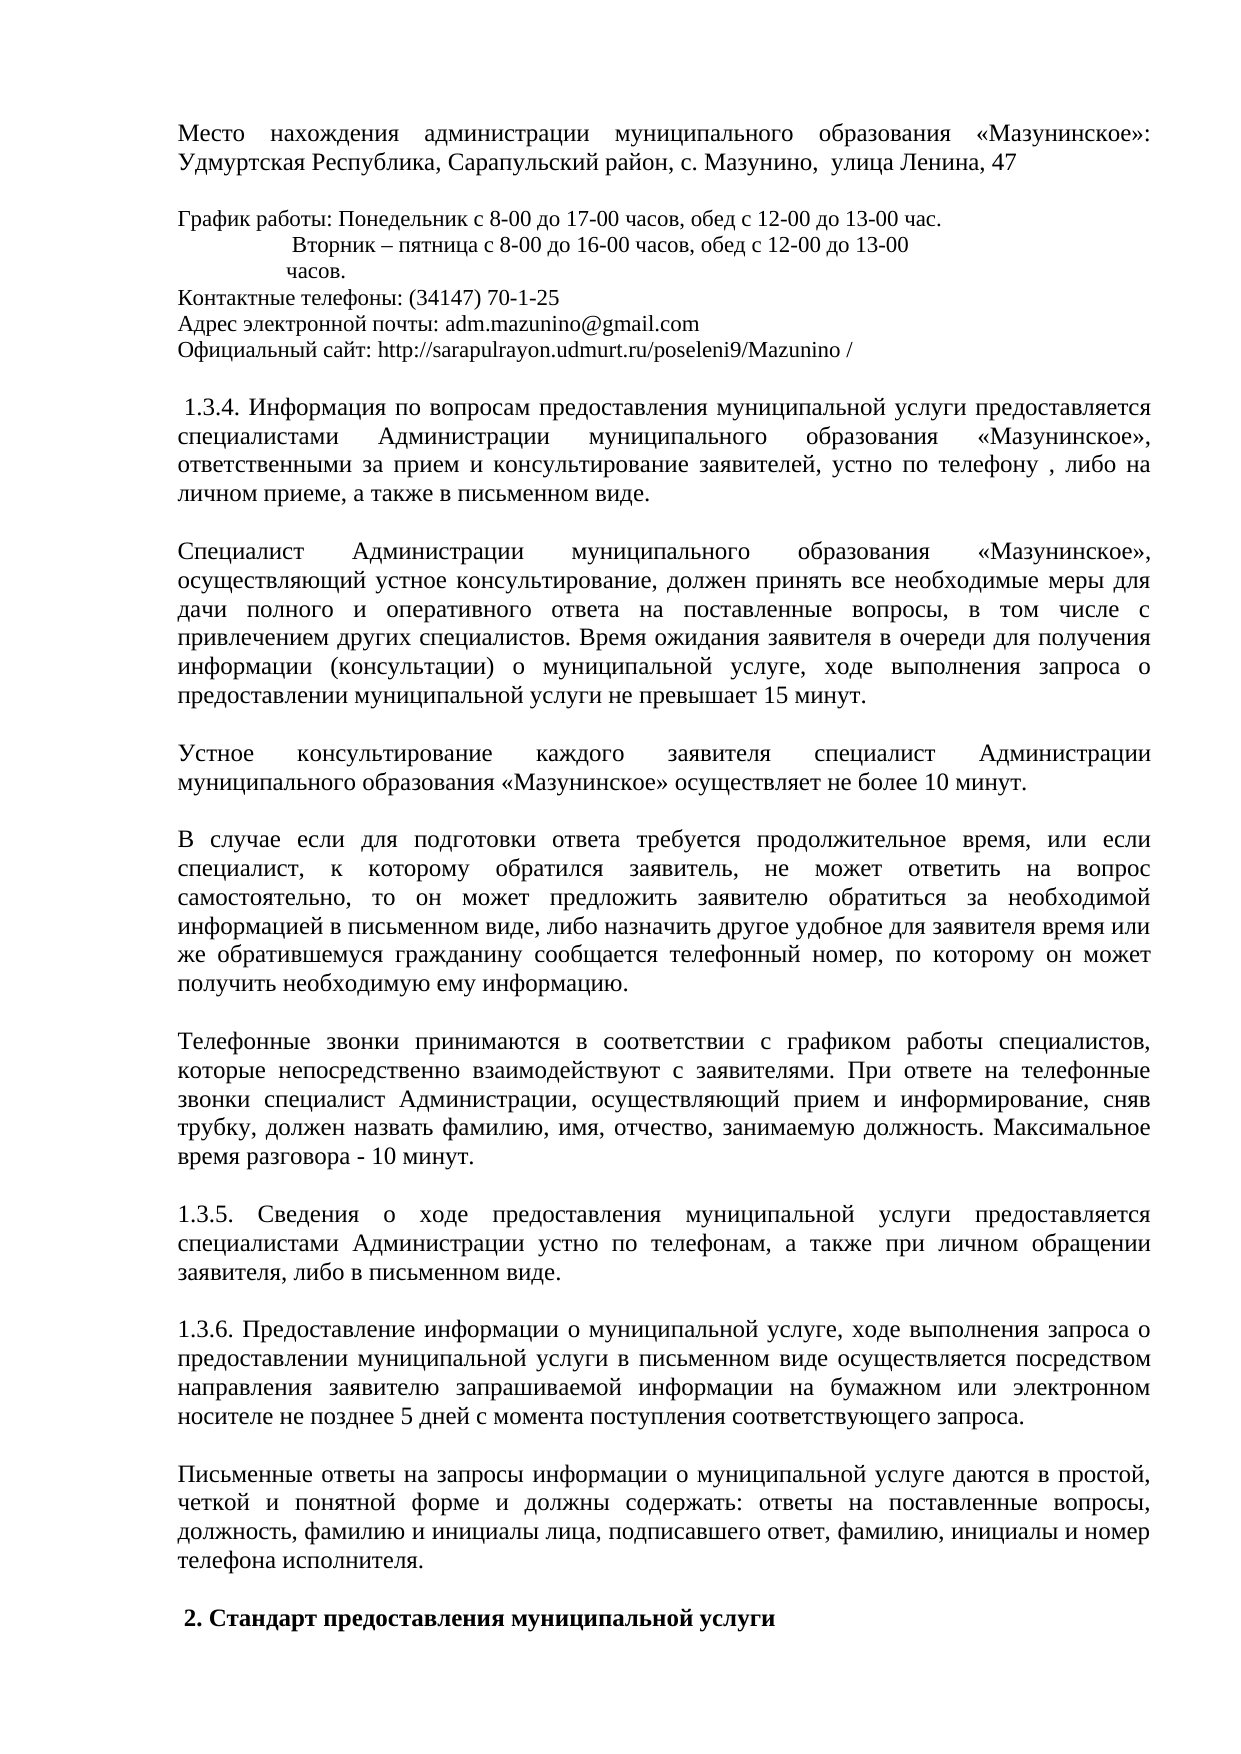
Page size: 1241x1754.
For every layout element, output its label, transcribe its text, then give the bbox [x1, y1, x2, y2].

text Устное консультирование каждого заявителя специалист Администрации муниципального образования «Мазунинское» осуществляет не более 10 минут. [177, 738, 1152, 795]
text Специалист Администрации муниципального образования «Мазунинское», осуществляющий устное консультирование, должен принять все необходимые меры для дачи полного и оперативного ответа на поставленные вопросы, в том числе с привлечением других специалистов. Время ожидания заявителя в очереди для получения информации (консультации) о муниципальной услуге, ходе выполнения запроса о предоставлении муниципальной услуги не превышает 15 минут. [177, 536, 1152, 709]
text 1.3.6. Предоставление информации о муниципальной услуге, ходе выполнения запроса о предоставлении муниципальной услуги в письменном виде осуществляется посредством направления заявителю запрашиваемой информации на бумажном или электронном носителе не позднее 5 дней с момента поступления соответствующего запроса. [177, 1314, 1152, 1429]
text В случае если для подготовки ответа требуется продолжительное время, или если специалист, к которому обратился заявитель, не может ответить на вопрос самостоятельно, то он может предложить заявителю обратиться за необходимой информацией в письменном виде, либо назначить другое удобное для заявителя время или же обратившемуся гражданину сообщается телефонный номер, по которому он может получить необходимую ему информацию. [177, 824, 1152, 997]
text часов. [177, 257, 1152, 284]
text Официальный сайт: http://sarapulrayon.udmurt.ru/poseleni9/Mazunino / [177, 337, 1152, 363]
text 1.3.4. Информация по вопросам предоставления муниципальной услуги предоставляется специалистами Администрации муниципального образования «Мазунинское», ответственными за прием и консультирование заявителей, устно по телефону , либо на личном приеме, а также в письменном виде. [177, 392, 1152, 507]
text Телефонные звонки принимаются в соответствии с графиком работы специалистов, которые непосредственно взаимодействуют с заявителями. При ответе на телефонные звонки специалист Администрации, осуществляющий прием и информирование, сняв трубку, должен назвать фамилию, имя, отчество, занимаемую должность. Максимальное время разговора - 10 минут. [177, 1026, 1152, 1170]
text Вторник – пятница с 8-00 до 16-00 часов, обед с 12-00 до 13-00 [177, 231, 1152, 257]
text Место нахождения администрации муниципального образования «Мазунинское»: Удмуртская Республика, Сарапульский район, с. Мазунино, улица Ленина, 47 [177, 118, 1152, 176]
text 2. Стандарт предоставления муниципальной услуги [177, 1603, 1152, 1632]
text Письменные ответы на запросы информации о муниципальной услуге даются в простой, четкой и понятной форме и должны содержать: ответы на поставленные вопросы, должность, фамилию и инициалы лица, подписавшего ответ, фамилию, инициалы и номер телефона исполнителя. [177, 1459, 1152, 1574]
text 1.3.5. Сведения о ходе предоставления муниципальной услуги предоставляется специалистами Администрации устно по телефонам, а также при личном обращении заявителя, либо в письменном виде. [177, 1199, 1152, 1285]
text Контактные телефоны: (34147) 70-1-25 [177, 284, 1152, 310]
text Адрес электронной почты: adm.mazunino@gmail.com [177, 310, 1152, 337]
text График работы: Понедельник с 8-00 до 17-00 часов, обед с 12-00 до 13-00 час. [177, 205, 1152, 231]
